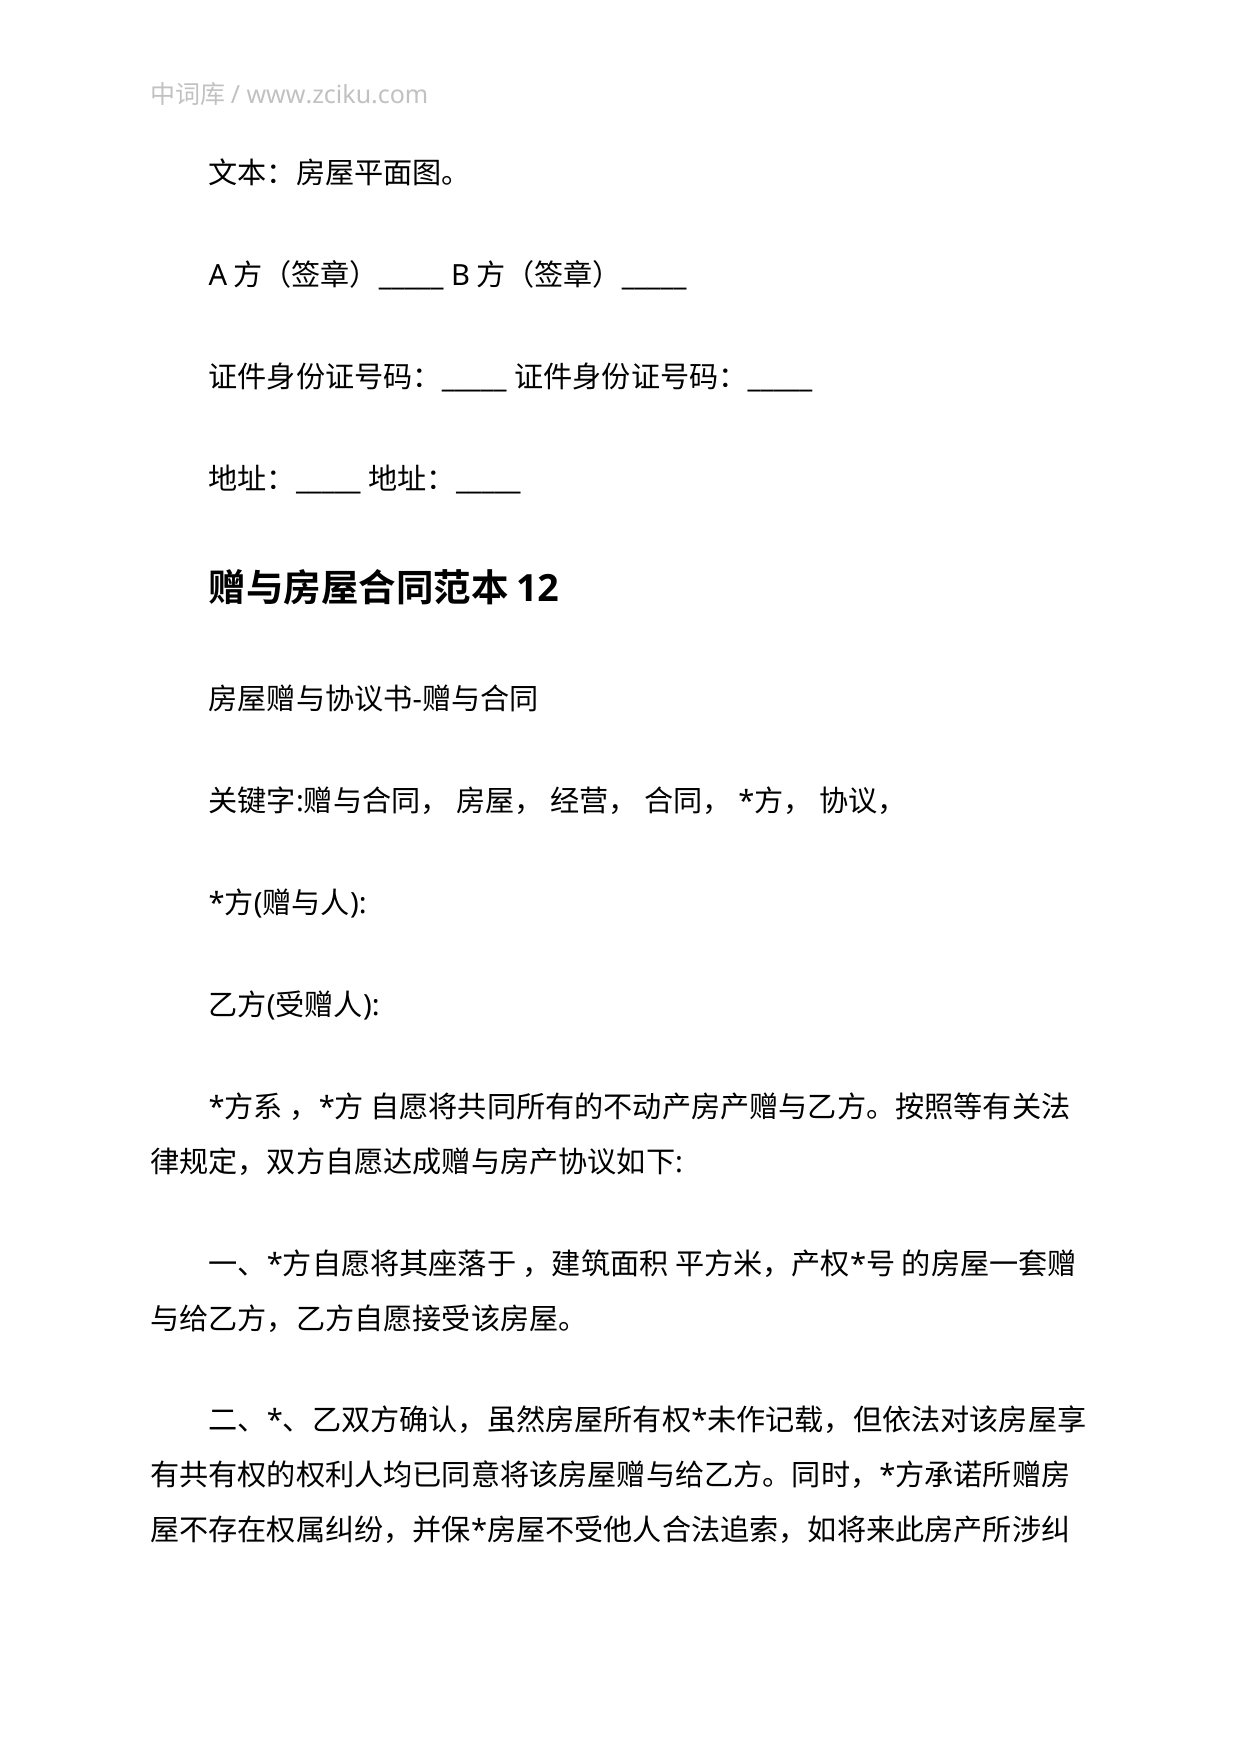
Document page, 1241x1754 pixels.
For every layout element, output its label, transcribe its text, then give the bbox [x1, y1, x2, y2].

text 乙方(受赠人): [150, 981, 1090, 1024]
text 关键字:赠与合同， 房屋， 经营， 合同， *方， 协议， [150, 777, 1090, 820]
text *方系 ，*方 自愿将共同所有的不动产房产赠与乙方。按照等有关法律规定，双方自愿达成赠与房产协议如下: [150, 1083, 1090, 1181]
text A方（签章）_____ B方（签章）_____ [150, 252, 1090, 294]
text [150, 1397, 1090, 1549]
text 一、*方自愿将其座落于 ，建筑面积 平方米，产权*号 的房屋一套赠与给乙方，乙方自愿接受该房屋。 [150, 1240, 1090, 1337]
text 赠与房屋合同范本12 [150, 558, 1090, 612]
text 文本：房屋平面图。 [150, 150, 1090, 192]
text 房屋赠与协议书-赠与合同 [150, 675, 1090, 718]
text 地址：_____ 地址：_____ [150, 456, 1090, 498]
text *方(赠与人): [150, 879, 1090, 922]
text 证件身份证号码：_____ 证件身份证号码：_____ [150, 354, 1090, 396]
